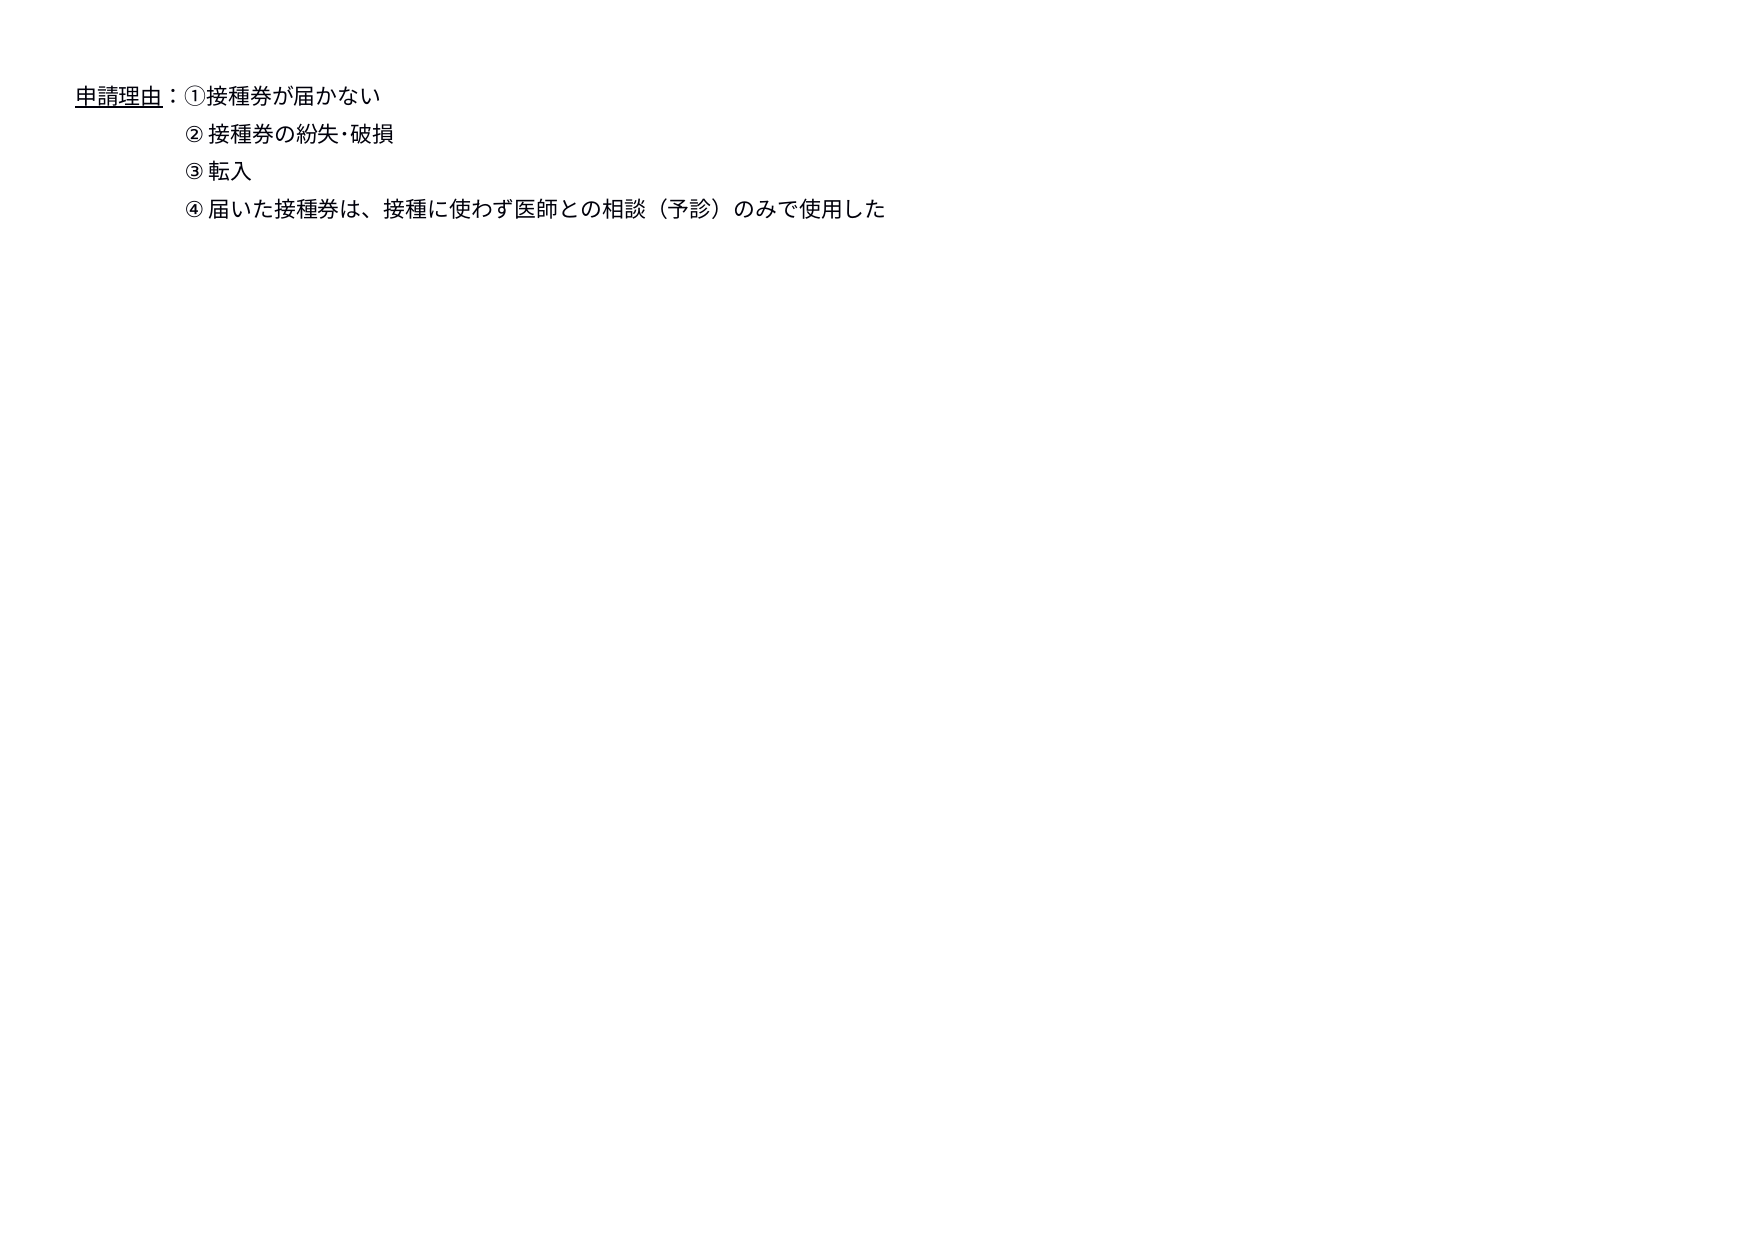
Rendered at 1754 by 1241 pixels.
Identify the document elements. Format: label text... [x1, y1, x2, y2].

text ②接種券の紛失･破損 [75, 114, 1679, 151]
text 申請理由：①接種券が届かない [75, 76, 1679, 114]
text ④届いた接種券は、接種に使わず医師との相談（予診）のみで使用した [75, 189, 1679, 226]
text ③転入 [75, 151, 1679, 189]
